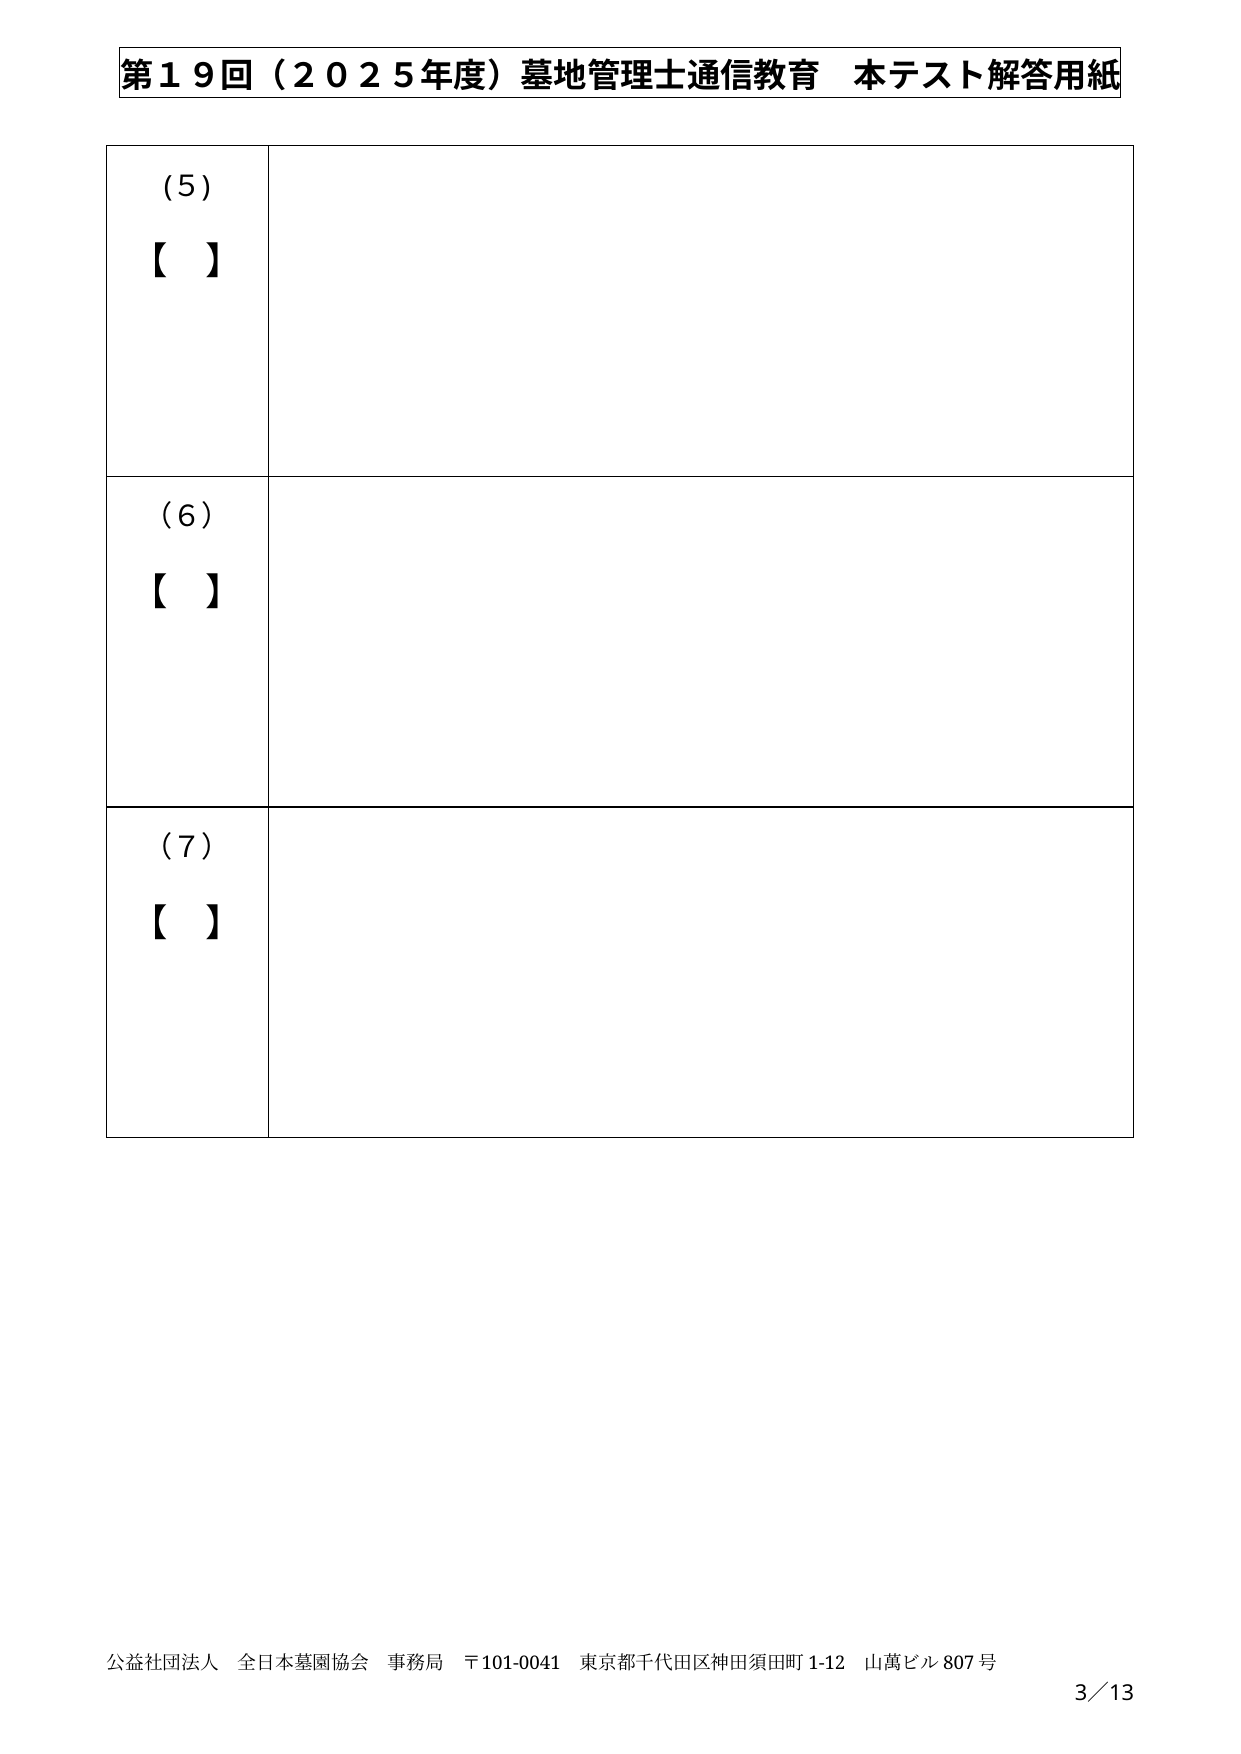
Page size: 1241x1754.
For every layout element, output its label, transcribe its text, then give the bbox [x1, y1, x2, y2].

table_cell [269, 146, 1133, 476]
table_cell (５) 【 】 [107, 146, 268, 476]
table_cell [269, 477, 1133, 806]
table_cell [269, 808, 1133, 1137]
table_cell （７） 【 】 [107, 808, 268, 1137]
table_cell （６） 【 】 [107, 477, 268, 806]
